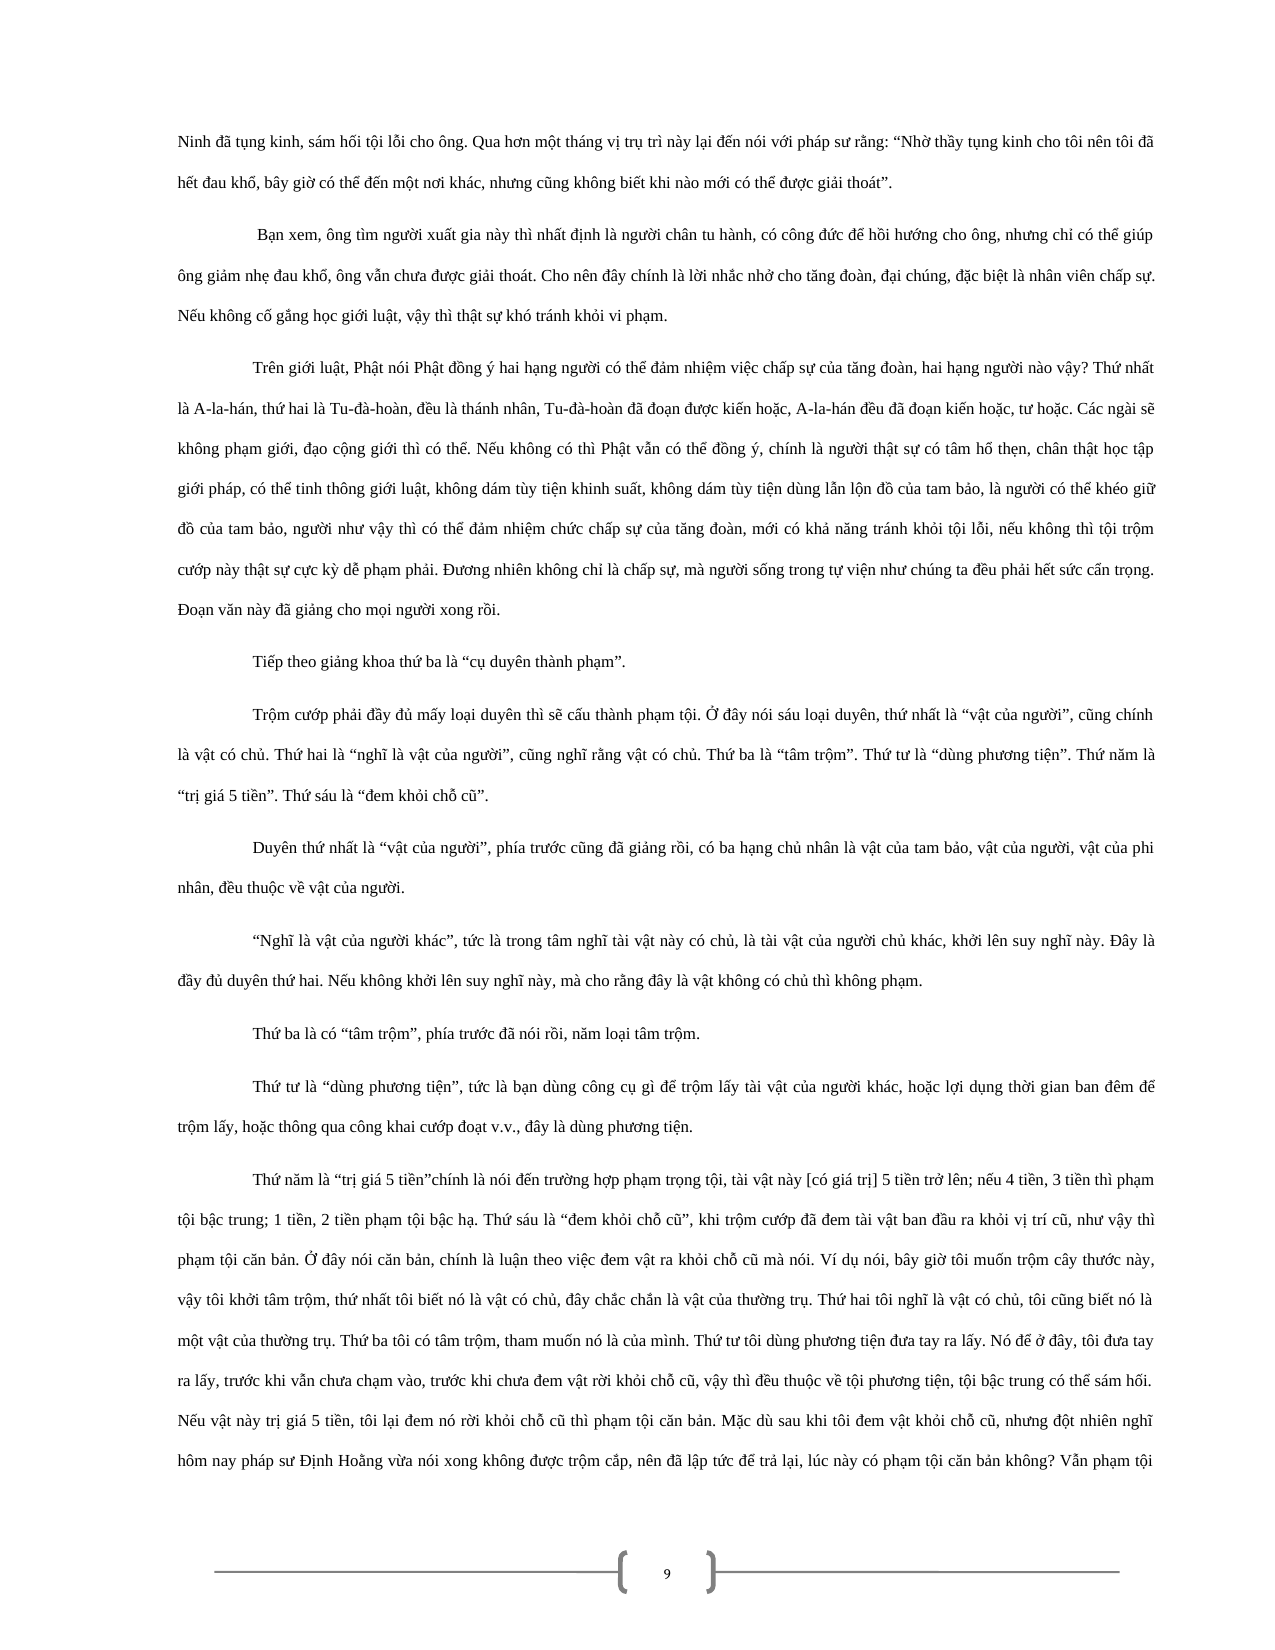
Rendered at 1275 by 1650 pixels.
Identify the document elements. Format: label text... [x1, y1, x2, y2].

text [177, 118, 1157, 192]
text Trộm cướp phải đầy đủ mấy loại duyên thì sẽ cấu thành phạm tội. Ở đây nói sáu loại duyên, thứ nhất là “vật của người”, cũng chính là vật có chủ. Thứ hai là “nghĩ là vật của người”, cũng nghĩ rằng vật có chủ. Thứ ba là “tâm trộm”. Thứ tư là “dùng phương tiện”. Thứ năm là “trị giá 5 tiền”. Thứ sáu là “đem khỏi chỗ cũ”. [177, 691, 1157, 805]
text Trên giới luật, Phật nói Phật đồng ý hai hạng người có thể đảm nhiệm việc chấp sự của tăng đoàn, hai hạng người nào vậy? Thứ nhất là A-la-hán, thứ hai là Tu-đà-hoàn, đều là thánh nhân, Tu-đà-hoàn đã đoạn được kiến hoặc, A-la-hán đều đã đoạn kiến hoặc, tư hoặc. Các ngài sẽ không phạm giới, đạo cộng giới thì có thể. Nếu không có thì Phật vẫn có thể đồng ý, chính là người thật sự có tâm hổ thẹn, chân thật học tập giới pháp, có thể tinh thông giới luật, không dám tùy tiện khinh suất, không dám tùy tiện dùng lẫn lộn đồ của tam bảo, là người có thể khéo giữ đồ của tam bảo, người như vậy thì có thể đảm nhiệm chức chấp sự của tăng đoàn, mới có khả năng tránh khỏi tội lỗi, nếu không thì tội trộm cướp này thật sự cực kỳ dễ phạm phải. Đương nhiên không chỉ là chấp sự, mà người sống trong tự viện như chúng ta đều phải hết sức cẩn trọng. Đoạn văn này đã giảng cho mọi người xong rồi. [177, 344, 1157, 619]
text Duyên thứ nhất là “vật của người”, phía trước cũng đã giảng rồi, có ba hạng chủ nhân là vật của tam bảo, vật của người, vật của phi nhân, đều thuộc về vật của người. [177, 824, 1157, 898]
text Thứ tư là “dùng phương tiện”, tức là bạn dùng công cụ gì để trộm lấy tài vật của người khác, hoặc lợi dụng thời gian ban đêm để trộm lấy, hoặc thông qua công khai cướp đoạt v.v., đây là dùng phương tiện. [177, 1062, 1157, 1136]
text Thứ ba là có “tâm trộm”, phía trước đã nói rồi, năm loại tâm trộm. [177, 1010, 1157, 1043]
text “Nghĩ là vật của người khác”, tức là trong tâm nghĩ tài vật này có chủ, là tài vật của người chủ khác, khởi lên suy nghĩ này. Đây là đầy đủ duyên thứ hai. Nếu không khởi lên suy nghĩ này, mà cho rằng đây là vật không có chủ thì không phạm. [177, 917, 1157, 991]
text Tiếp theo giảng khoa thứ ba là “cụ duyên thành phạm”. [177, 638, 1157, 672]
text Bạn xem, ông tìm người xuất gia này thì nhất định là người chân tu hành, có công đức để hồi hướng cho ông, nhưng chỉ có thể giúp ông giảm nhẹ đau khổ, ông vẫn chưa được giải thoát. Cho nên đây chính là lời nhắc nhở cho tăng đoàn, đại chúng, đặc biệt là nhân viên chấp sự. Nếu không cố gắng học giới luật, vậy thì thật sự khó tránh khỏi vi phạm. [177, 211, 1157, 325]
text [177, 1155, 1157, 1470]
